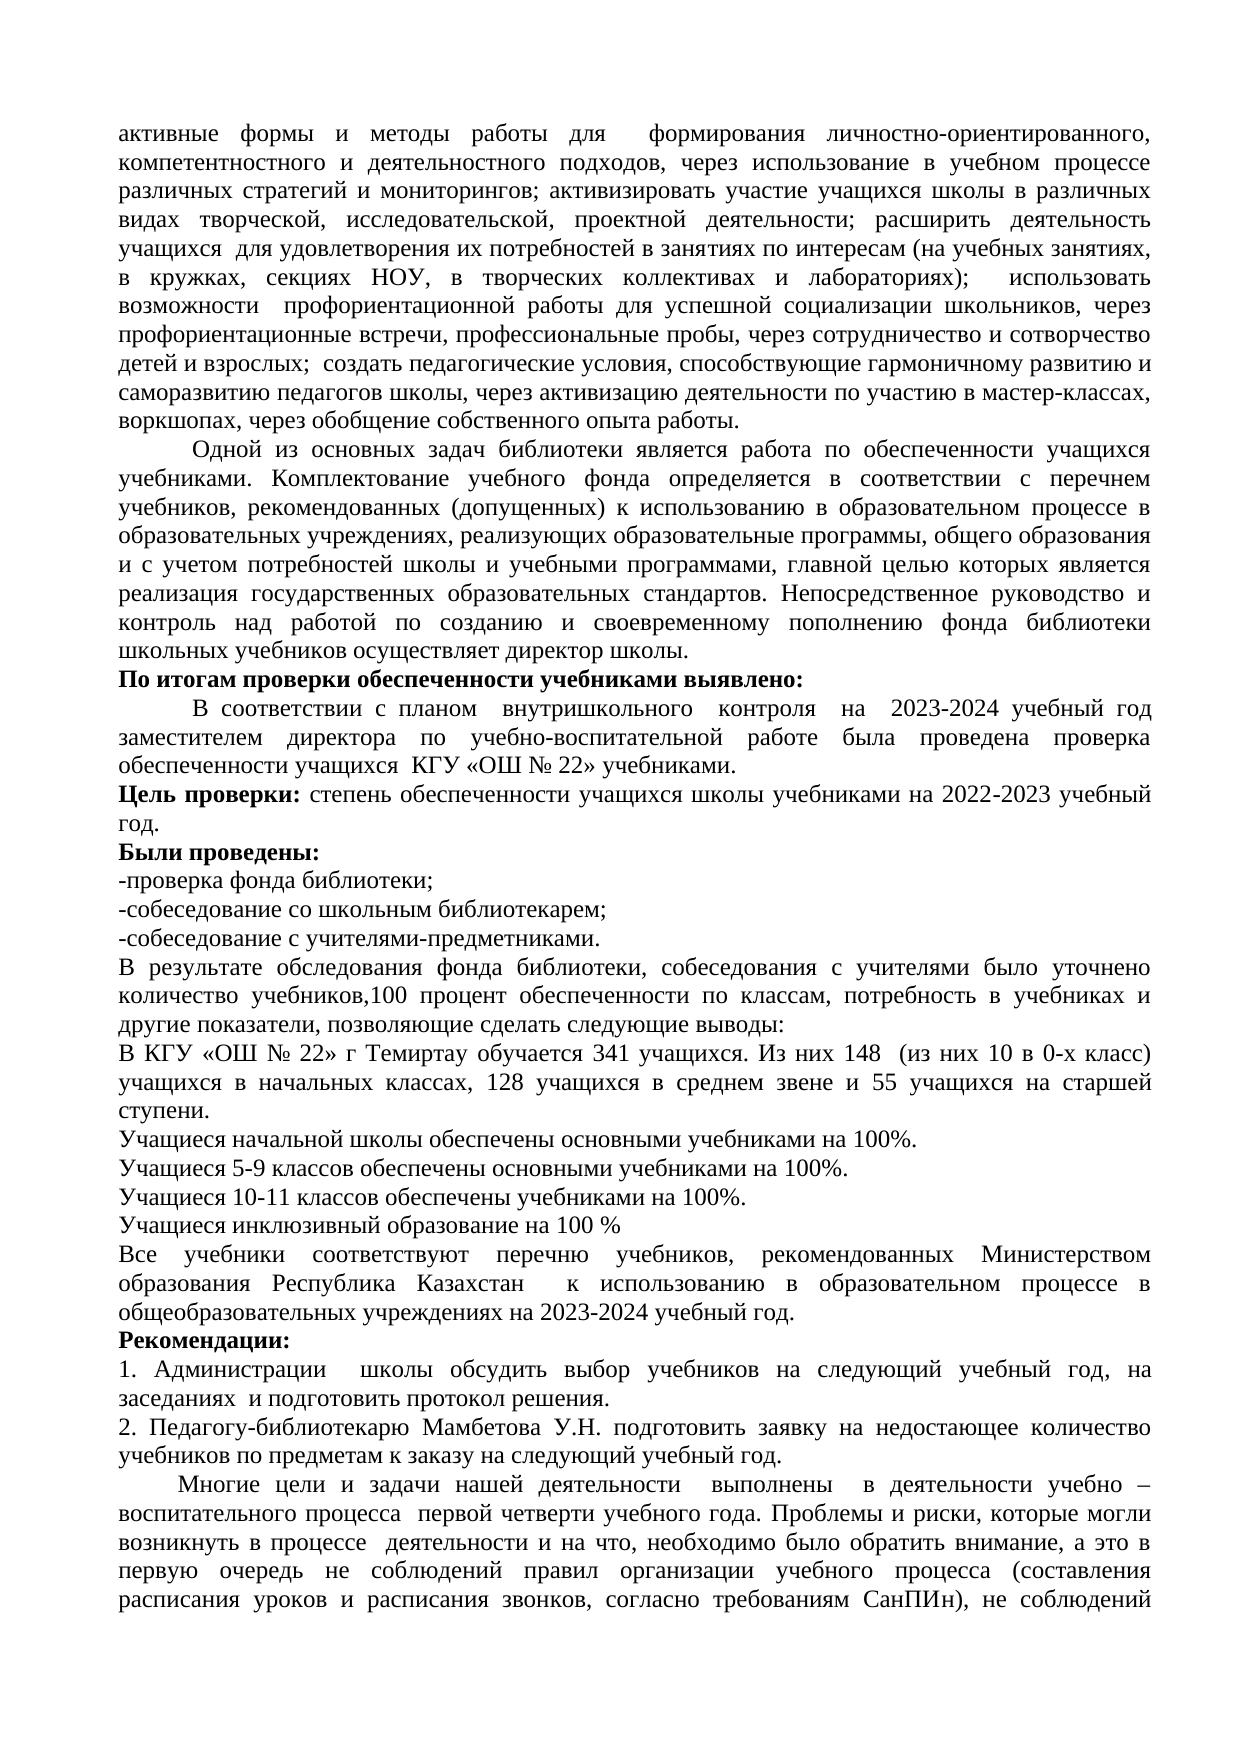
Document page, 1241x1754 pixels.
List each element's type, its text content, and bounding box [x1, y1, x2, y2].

text В результате обследования фонда библиотеки, собеседования с учителями было уточнено количество учебников,100 процент обеспеченности по классам, потребность в учебниках и другие показатели, позволяющие сделать следующие выводы: [118, 952, 1152, 1038]
text 1. Администрации школы обсудить выбор учебников на следующий учебный год, на заседаниях и подготовить протокол решения. [118, 1354, 1152, 1412]
text Учащиеся 5-9 классов обеспечены основными учебниками на 100%. [118, 1153, 1152, 1182]
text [118, 118, 1152, 434]
text -проверка фонда библиотеки; [118, 866, 1152, 894]
text Одной из основных задач библиотеки является работа по обеспеченности учащихся учебниками. Комплектование учебного фонда определяется в соответствии с перечнем учебников, рекомендованных (допущенных) к использованию в образовательном процессе в образовательных учреждениях, реализующих образовательные программы, общего образования и с учетом потребностей школы и учебными программами, главной целью которых является реализация государственных образовательных стандартов. Непосредственное руководство и контроль над работой по созданию и своевременному пополнению фонда библиотеки школьных учебников осуществляет директор школы. [118, 434, 1152, 664]
text По итогам проверки обеспеченности учебниками выявлено: [118, 664, 1152, 693]
text Все учебники соответствуют перечню учебников, рекомендованных Министерством образования Республика Казахстан к использованию в образовательном процессе в общеобразовательных учреждениях на 2023-2024 учебный год. [118, 1239, 1152, 1326]
text Учащиеся 10-11 классов обеспечены учебниками на 100%. [118, 1182, 1152, 1211]
text Учащиеся начальной школы обеспечены основными учебниками на 100%. [118, 1124, 1152, 1153]
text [118, 1469, 1152, 1613]
text -собеседование с учителями-предметниками. [118, 923, 1152, 952]
text Рекомендации: [118, 1326, 1152, 1354]
text Учащиеся инклюзивный образование на 100 % [118, 1211, 1152, 1239]
text В соответствии с планом внутришкольного контроля на 2023-2024 учебный год заместителем директора по учебно-воспитательной работе была проведена проверка обеспеченности учащихся КГУ «ОШ № 22» учебниками. [118, 693, 1152, 779]
text В КГУ «ОШ № 22» г Темиртау обучается 341 учащихся. Из них 148 (из них 10 в 0-х класс) учащихся в начальных классах, 128 учащихся в среднем звене и 55 учащихся на старшей ступени. [118, 1038, 1152, 1124]
text -собеседование со школьным библиотекарем; [118, 894, 1152, 923]
text 2. Педагогу-библиотекарю Мамбетова У.Н. подготовить заявку на недостающее количество учебников по предметам к заказу на следующий учебный год. [118, 1412, 1152, 1469]
text Были проведены: [118, 837, 1152, 866]
text Цель проверки: степень обеспеченности учащихся школы учебниками на 2022-2023 учебный год. [118, 779, 1152, 837]
